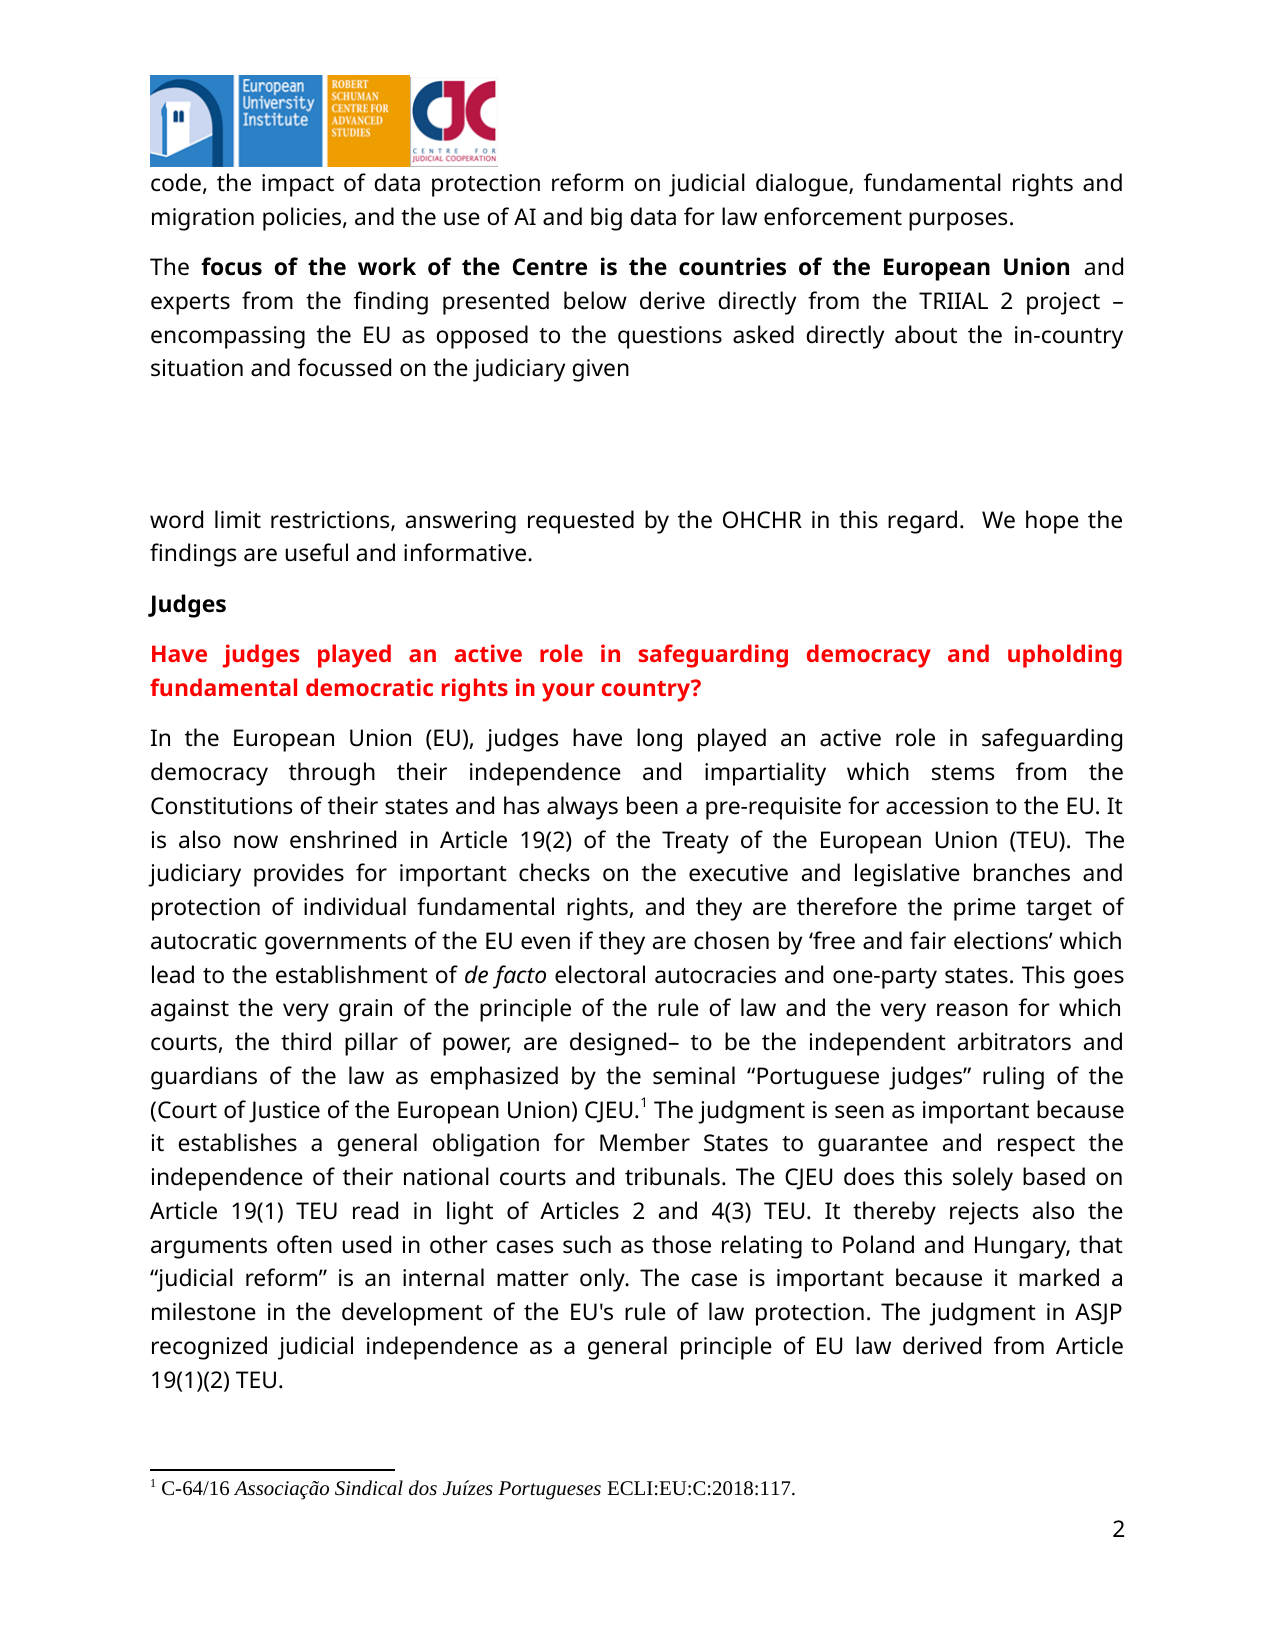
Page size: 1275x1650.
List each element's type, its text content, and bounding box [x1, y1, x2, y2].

text In the European Union (EU), judges have long played an active role in safeguarding democracy through their independence and impartiality which stems from the Constitutions of their states and has always been a pre-requisite for accession to the EU. It is also now enshrined in Article 19(2) of the Treaty of the European Union (TEU). The judiciary provides for important checks on the executive and legislative branches and protection of individual fundamental rights, and they are therefore the prime target of autocratic governments of the EU even if they are chosen by ‘free and fair elections’ which lead to the establishment of de facto electoral autocracies and one-party states. This goes against the very grain of the principle of the rule of law and the very reason for which courts, the third pillar of power, are designed– to be the independent arbitrators and guardians of the law as emphasized by the seminal “Portuguese judges” ruling of the (Court of Justice of the European Union) CJEU. The judgment is seen as important because it establishes a general obligation for Member States to guarantee and respect the independence of their national courts and tribunals. The CJEU does this solely based on Article 19(1) TEU read in light of Articles 2 and 4(3) TEU. It thereby rejects also the arguments often used in other cases such as those relating to Poland and Hungary, that “judicial reform” is an internal matter only. The case is important because it marked a milestone in the development of the EU's rule of law protection. The judgment in ASJP recognized judicial independence as a general principle of EU law derived from Article 19(1)(2) TEU. [150, 722, 1125, 1395]
text The focus of the work of the Centre is the countries of the European Union and experts from the finding presented below derive directly from the TRIIAL 2 project – encompassing the EU as opposed to the questions asked directly about the in-country situation and focussed on the judiciary given [150, 251, 1125, 384]
picture [150, 75, 498, 167]
text word limit restrictions, answering requested by the OHCHR in this regard. We hope the findings are useful and informative. [150, 504, 1125, 569]
text Judges [150, 588, 1125, 619]
text Have judges played an active role in safeguarding democracy and upholding fundamental democratic rights in your country? [150, 638, 1125, 703]
